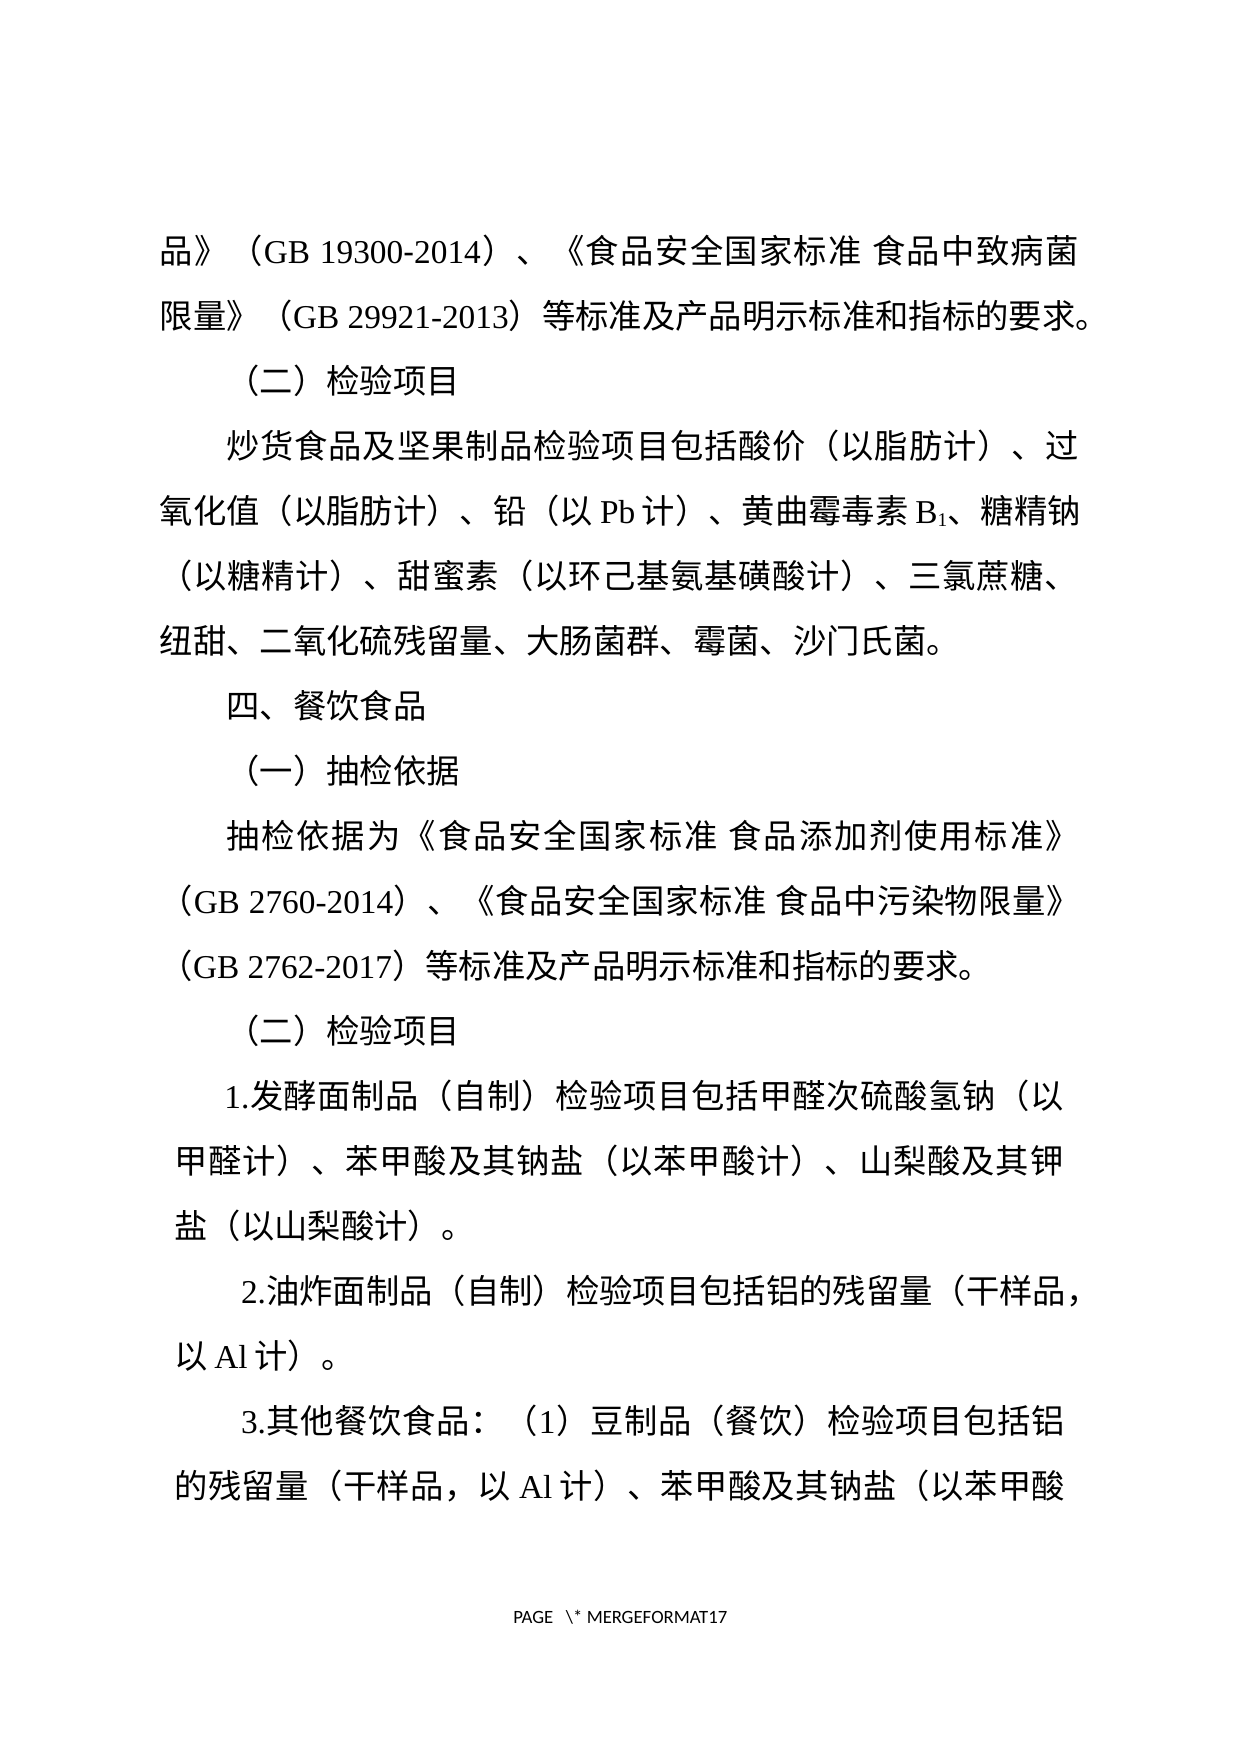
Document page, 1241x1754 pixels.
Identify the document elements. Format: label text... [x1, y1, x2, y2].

text 抽检依据为《食品安全国家标准 食品添加剂使用标准》（GB 2760-2014）、《食品安全国家标准 食品中污染物限量》（GB 2762-2017）等标准及产品明示标准和指标的要求。 [159, 802, 1081, 997]
text 2.油炸面制品（自制）检验项目包括铝的残留量（干样品，以Al计）。 [174, 1257, 1066, 1387]
text 四、餐饮食品 [159, 672, 1081, 737]
text 1.发酵面制品（自制）检验项目包括甲醛次硫酸氢钠（以甲醛计）、苯甲酸及其钠盐（以苯甲酸计）、山梨酸及其钾盐（以山梨酸计）。 [174, 1062, 1066, 1257]
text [159, 217, 1081, 347]
text 炒货食品及坚果制品检验项目包括酸价（以脂肪计）、过氧化值（以脂肪计）、铅（以Pb计）、黄曲霉毒素B1、糖精钠（以糖精计）、甜蜜素（以环己基氨基磺酸计）、三氯蔗糖、纽甜、二氧化硫残留量、大肠菌群、霉菌、沙门氏菌。 [159, 412, 1081, 672]
text （一）抽检依据 [159, 737, 1081, 802]
text （二）检验项目 [159, 347, 1081, 412]
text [174, 1387, 1066, 1517]
text （二）检验项目 [159, 997, 1081, 1062]
